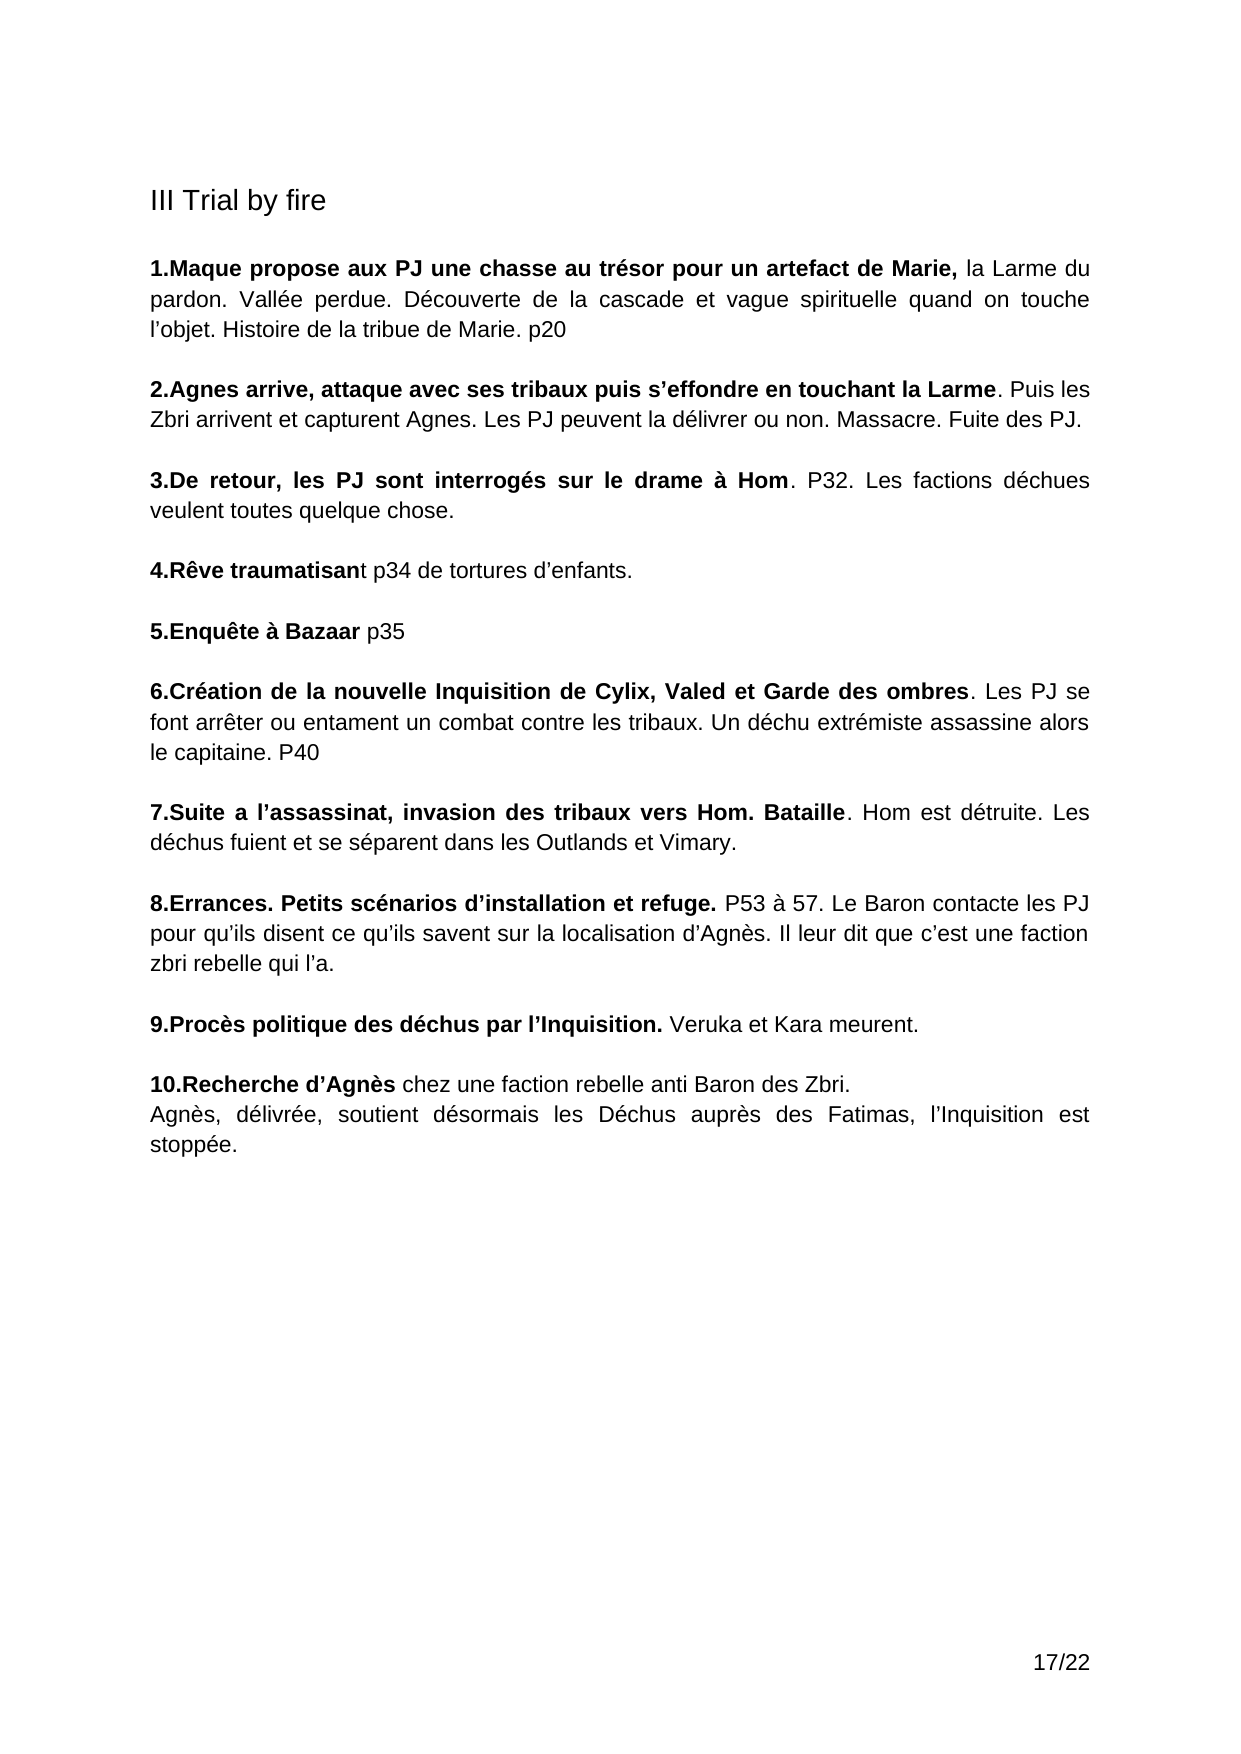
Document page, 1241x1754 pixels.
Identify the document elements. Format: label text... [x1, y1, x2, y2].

text 10.Recherche d’Agnès chez une faction rebelle anti Baron des Zbri. [150, 1071, 1090, 1097]
text Agnès, délivrée, soutient désormais les Déchus auprès des Fatimas, l’Inquisition est stoppée. [150, 1101, 1090, 1158]
text 7.Suite a l’assassinat, invasion des tribaux vers Hom. Bataille. Hom est détruite. Les déchus fuient et se séparent dans les Outlands et Vimary. [150, 799, 1090, 856]
text 2.Agnes arrive, attaque avec ses tribaux puis s’effondre en touchant la Larme. Puis les Zbri arrivent et capturent Agnes. Les PJ peuvent la délivrer ou non. Massacre. Fuite des PJ. [150, 376, 1090, 433]
text 6.Création de la nouvelle Inquisition de Cylix, Valed et Garde des ombres. Les PJ se font arrêter ou entament un combat contre les tribaux. Un déchu extrémiste assassine alors le capitaine. P40 [150, 678, 1090, 765]
text 3.De retour, les PJ sont interrogés sur le drame à Hom. P32. Les factions déchues veulent toutes quelque chose. [150, 467, 1090, 523]
text 8.Errances. Petits scénarios d’installation et refuge. P53 à 57. Le Baron contacte les PJ pour qu’ils disent ce qu’ils savent sur la localisation d’Agnès. Il leur dit que c’est une faction zbri rebelle qui l’a. [150, 890, 1090, 977]
subtitle III Trial by fire [150, 183, 1090, 217]
text 1.Maque propose aux PJ une chasse au trésor pour un artefact de Marie, la Larme du pardon. Vallée perdue. Découverte de la cascade et vague spirituelle quand on touche l’objet. Histoire de la tribue de Marie. p20 [150, 255, 1090, 342]
text 5.Enquête à Bazaar p35 [150, 618, 1090, 644]
text 4.Rêve traumatisant p34 de tortures d’enfants. [150, 557, 1090, 584]
text 9.Procès politique des déchus par l’Inquisition. Veruka et Kara meurent. [150, 1011, 1090, 1037]
